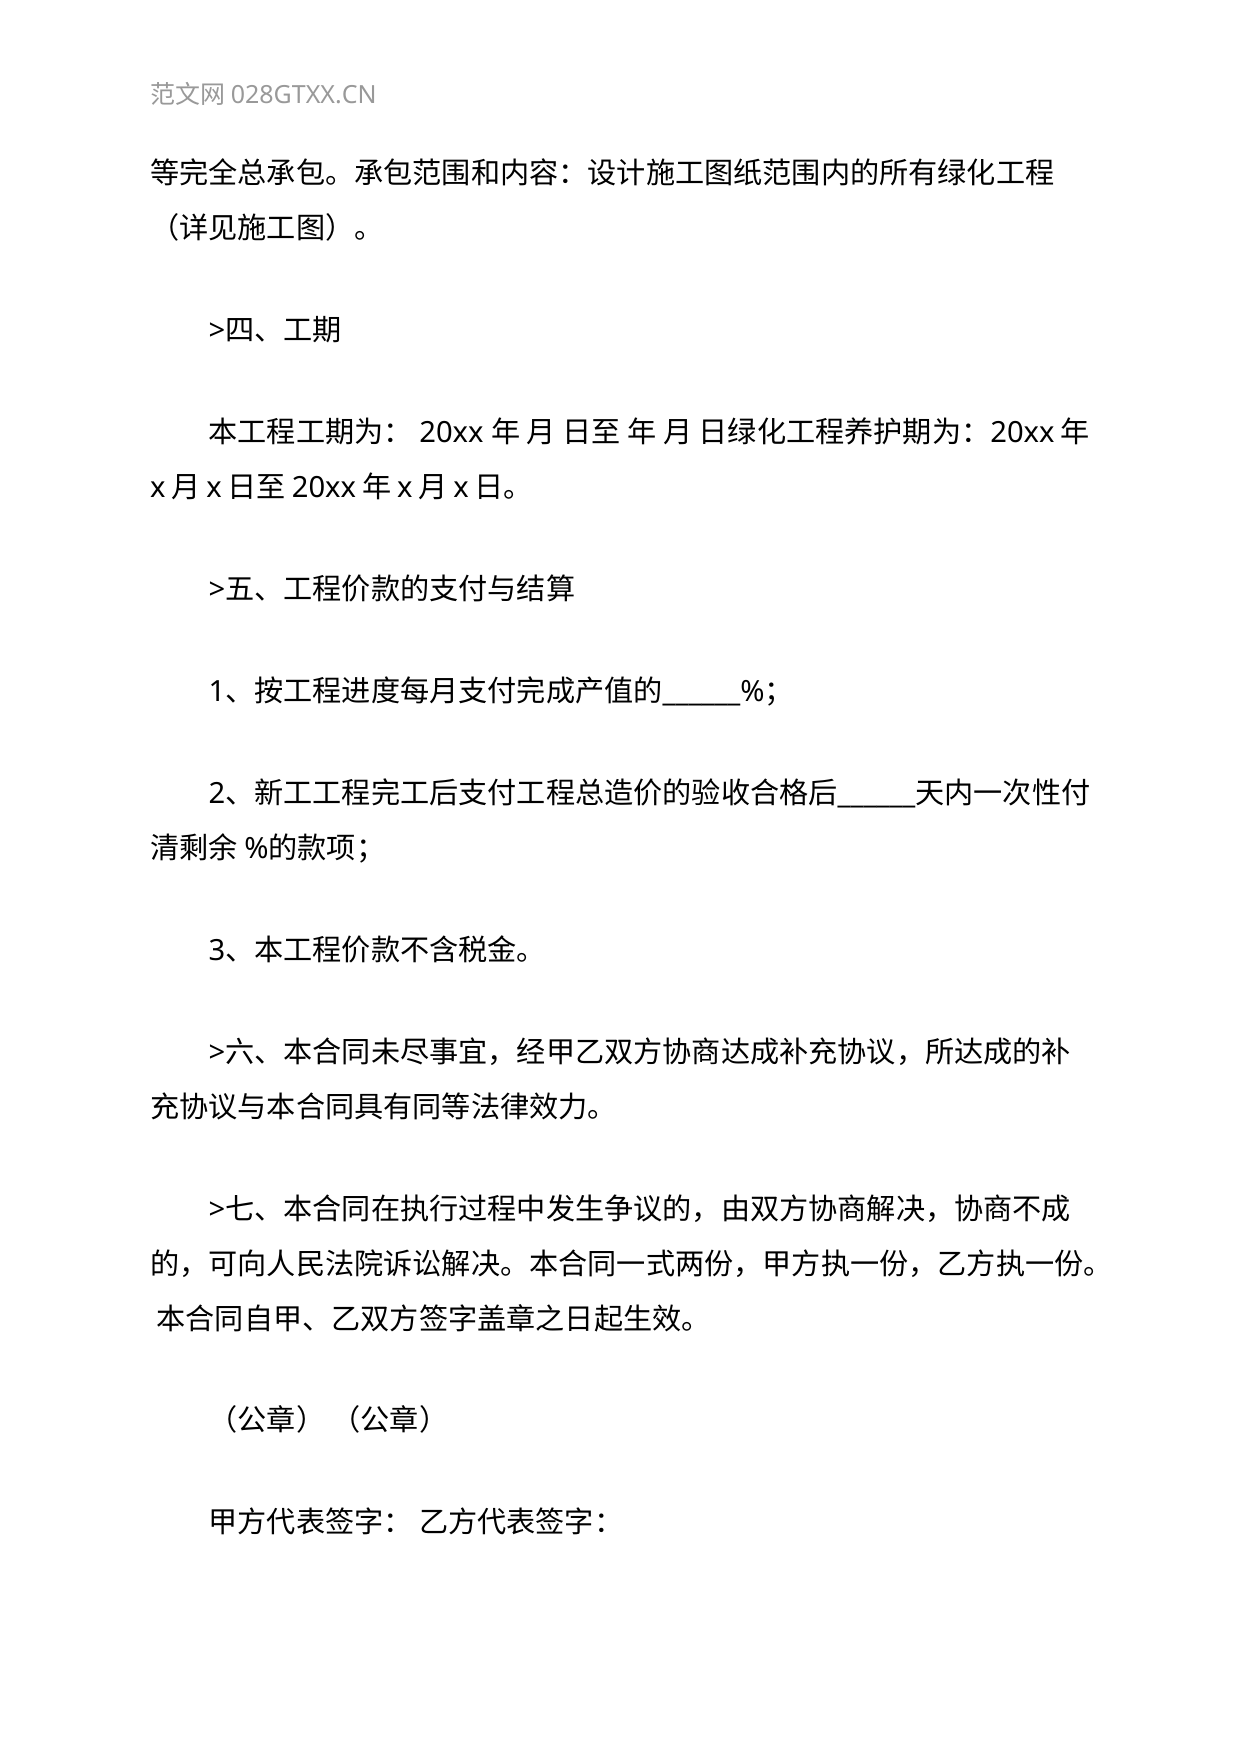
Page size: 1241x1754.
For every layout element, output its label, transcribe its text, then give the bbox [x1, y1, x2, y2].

text >五、工程价款的支付与结算 [150, 566, 1090, 608]
text >四、工期 [150, 307, 1090, 349]
text >七、本合同在执行过程中发生争议的，由双方协商解决，协商不成的，可向人民法院诉讼解决。本合同一式两份，甲方执一份，乙方执一份。 本合同自甲、乙双方签字盖章之日起生效。 [150, 1185, 1090, 1337]
text 3、本工程价款不含税金。 [150, 927, 1090, 969]
text 甲方代表签字： 乙方代表签字： [150, 1499, 1090, 1541]
text （公章） （公章） [150, 1397, 1090, 1439]
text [150, 150, 1090, 247]
text 2、新工工程完工后支付工程总造价的验收合格后______天内一次性付清剩余 %的款项； [150, 769, 1090, 867]
text >六、本合同未尽事宜，经甲乙双方协商达成补充协议，所达成的补充协议与本合同具有同等法律效力。 [150, 1028, 1090, 1126]
text 本工程工期为： 20xx 年 月 日至 年 月 日绿化工程养护期为：20xx年x月x日至20xx年x月x日。 [150, 409, 1090, 506]
text 1、按工程进度每月支付完成产值的______%； [150, 668, 1090, 710]
